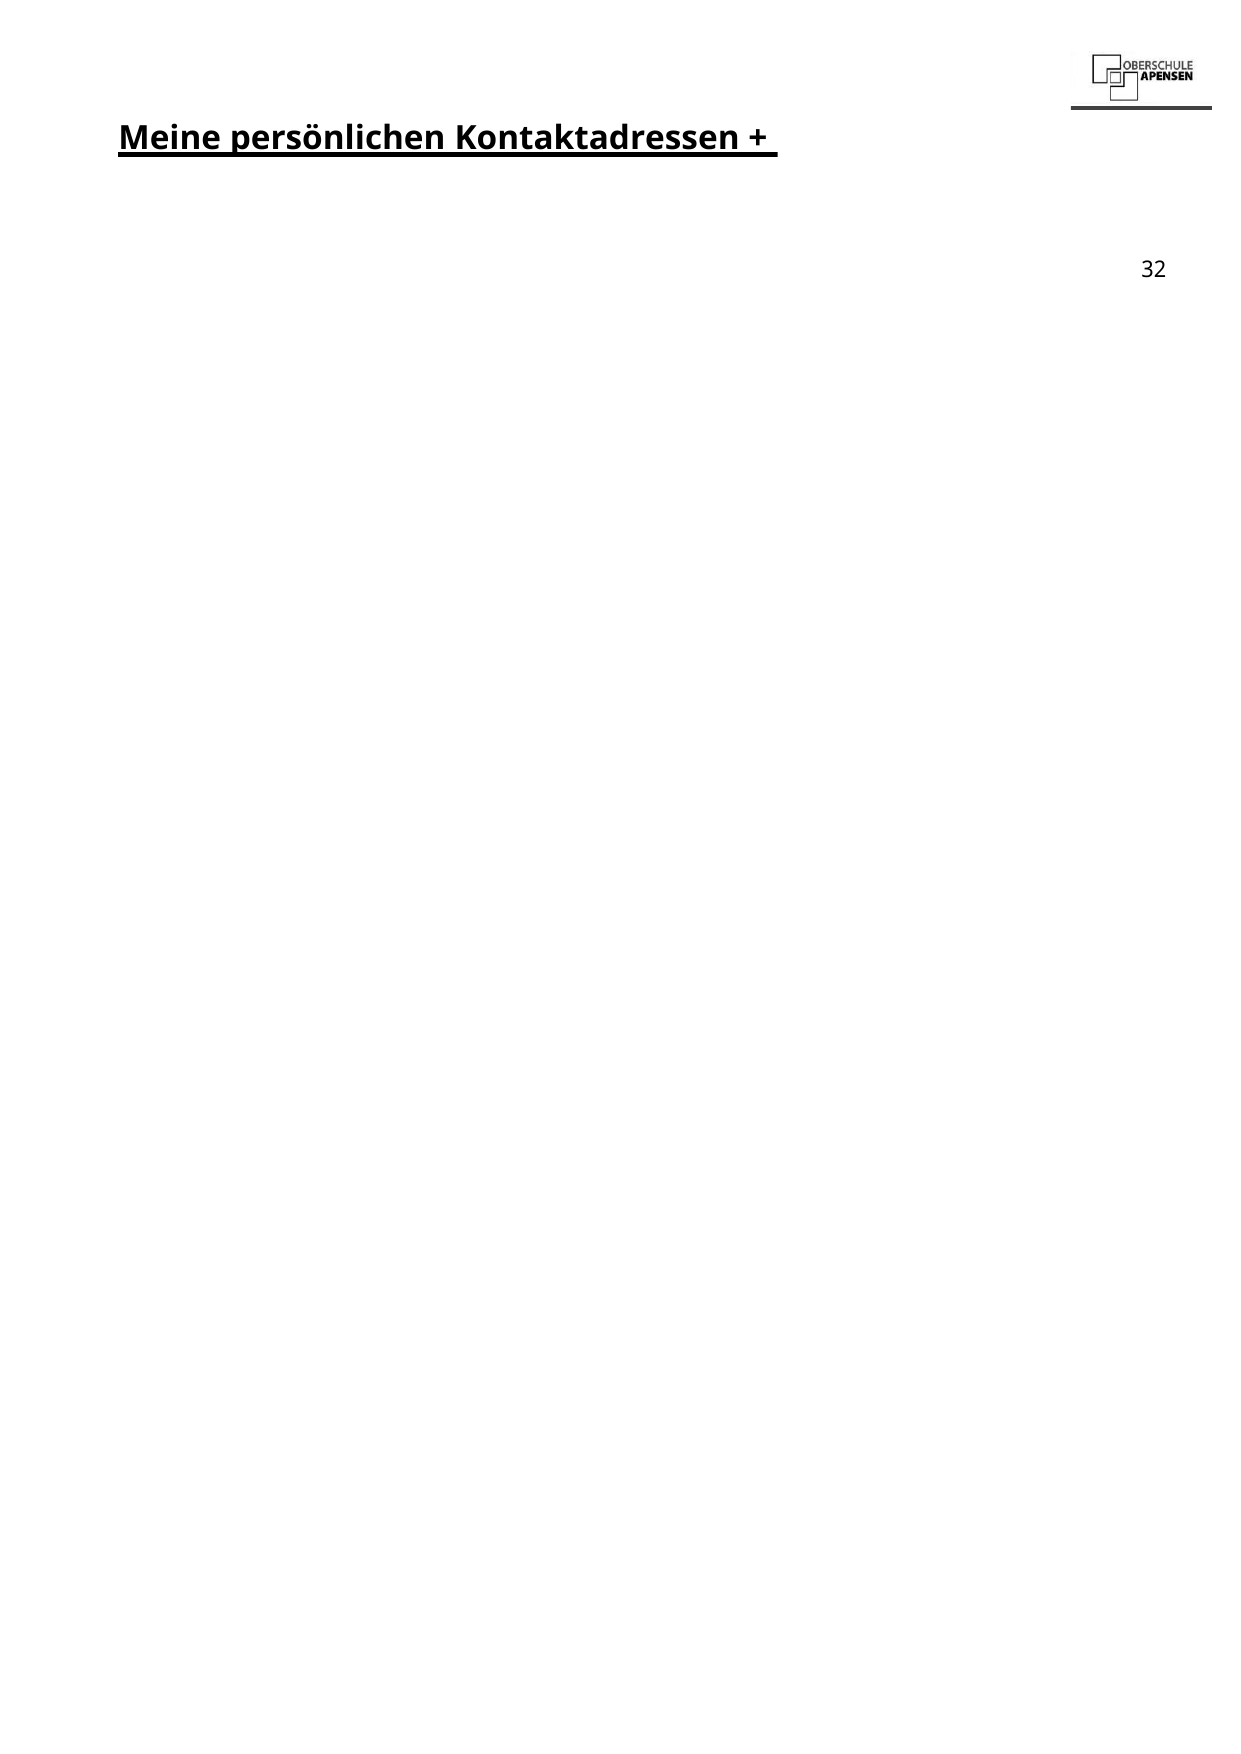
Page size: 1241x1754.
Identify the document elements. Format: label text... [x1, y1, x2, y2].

picture [1070, 51, 1212, 110]
text 32 [44, 253, 1166, 284]
